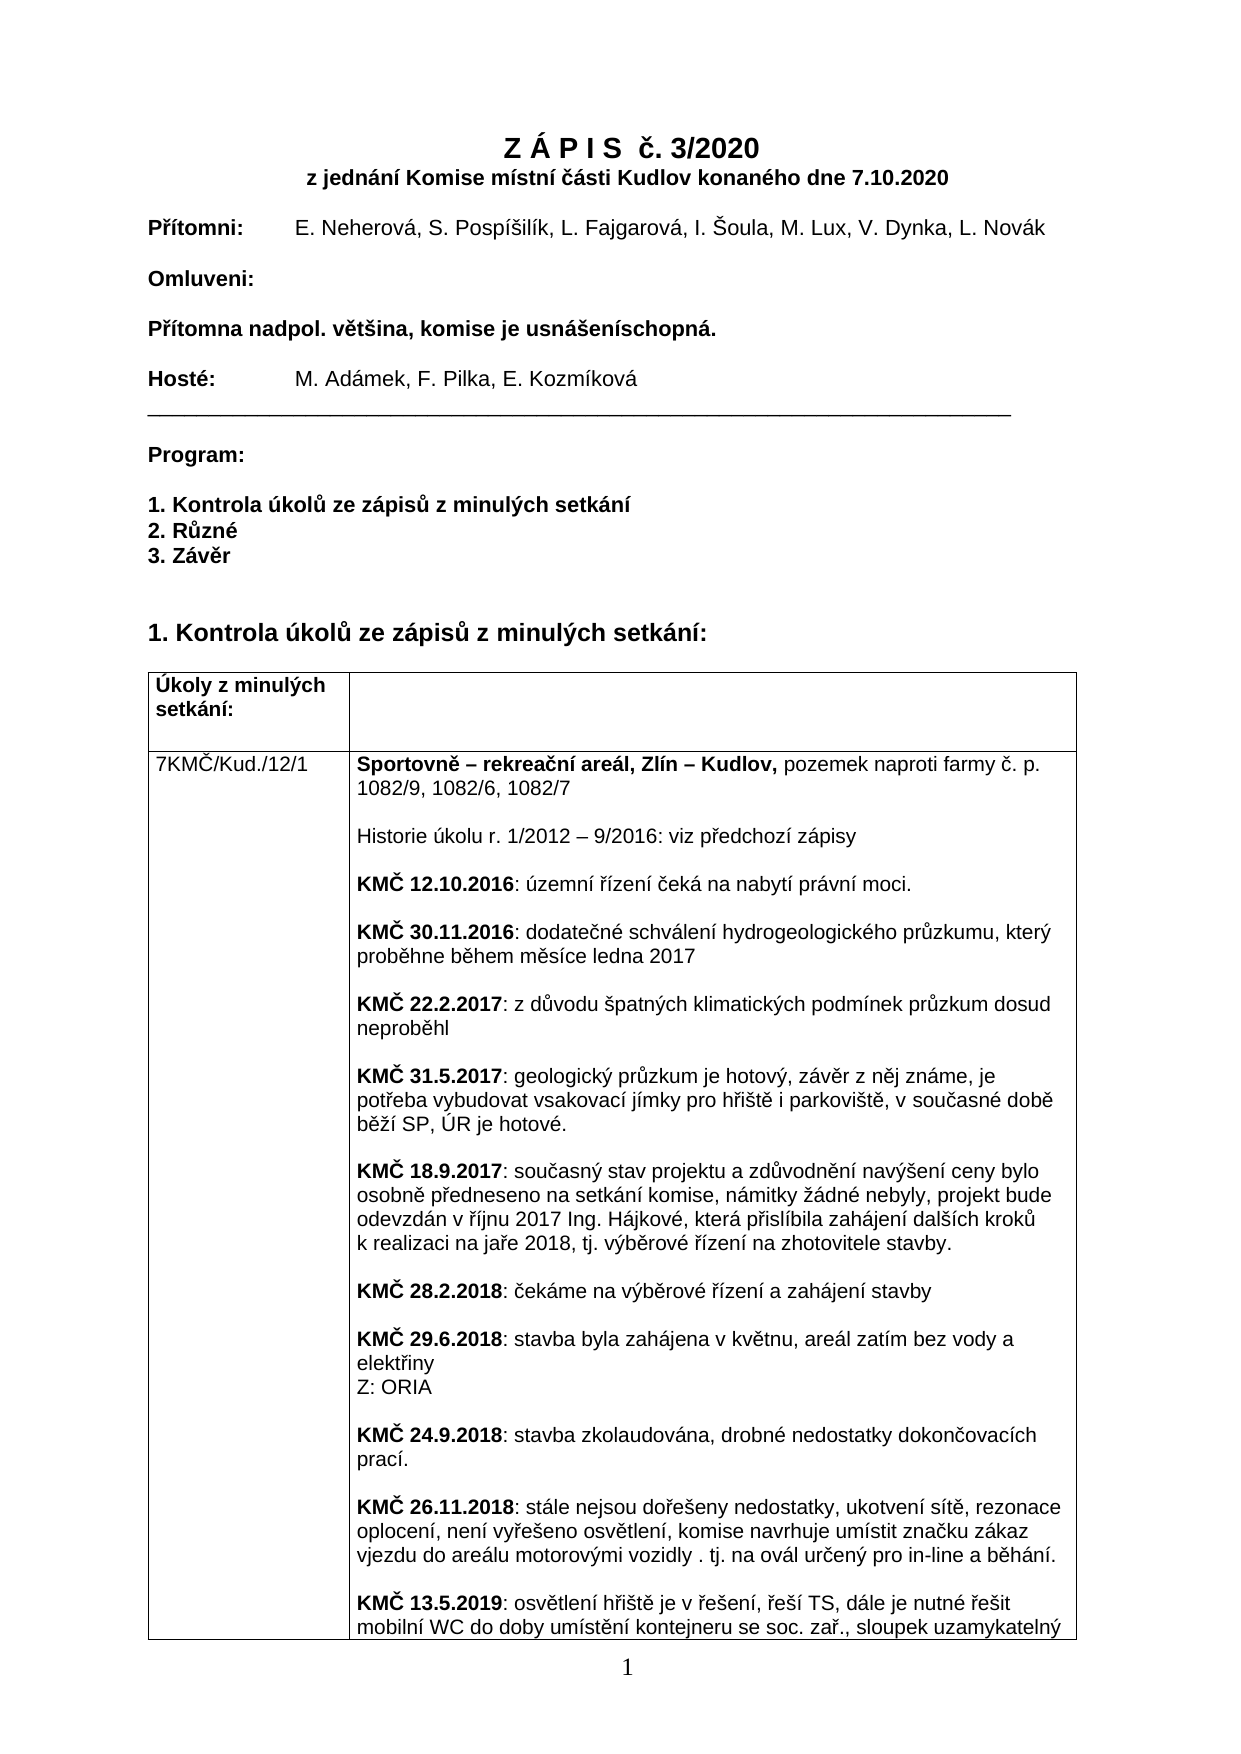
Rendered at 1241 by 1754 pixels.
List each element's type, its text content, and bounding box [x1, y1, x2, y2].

text 2. Různé [148, 517, 1107, 543]
text 1. Kontrola úkolů ze zápisů z minulých setkání: [148, 618, 1107, 647]
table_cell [350, 752, 1076, 1638]
table_header [350, 673, 1076, 751]
table_header Úkoly z minulých setkání: [149, 673, 349, 751]
text 1. Kontrolaúkolůzezápisůz minulýchsetkání [148, 492, 1107, 517]
text _______________________________________________________________________ [148, 391, 1107, 417]
text 3.Závěr [148, 543, 1107, 568]
text z jednání Komise místní části Kudlov konaného dne 7.10.2020 [148, 164, 1107, 190]
text Program: [148, 442, 1107, 467]
text Přítomna nadpol. většina, komise je usnášeníschopná. [148, 316, 1107, 341]
text Hosté: M. Adámek, F. Pilka, E. Kozmíková [148, 366, 1107, 391]
title Z Á P I S č. 3/2020 [148, 131, 1107, 164]
table_cell 7KMČ/Kud./12/1 [149, 752, 349, 1638]
text Přítomni: E. Neherová, S. Pospíšilík, L. Fajgarová, I. Šoula, M. Lux, V. Dynka, L. Novák [148, 215, 1107, 240]
text Omluveni: [148, 265, 1107, 291]
